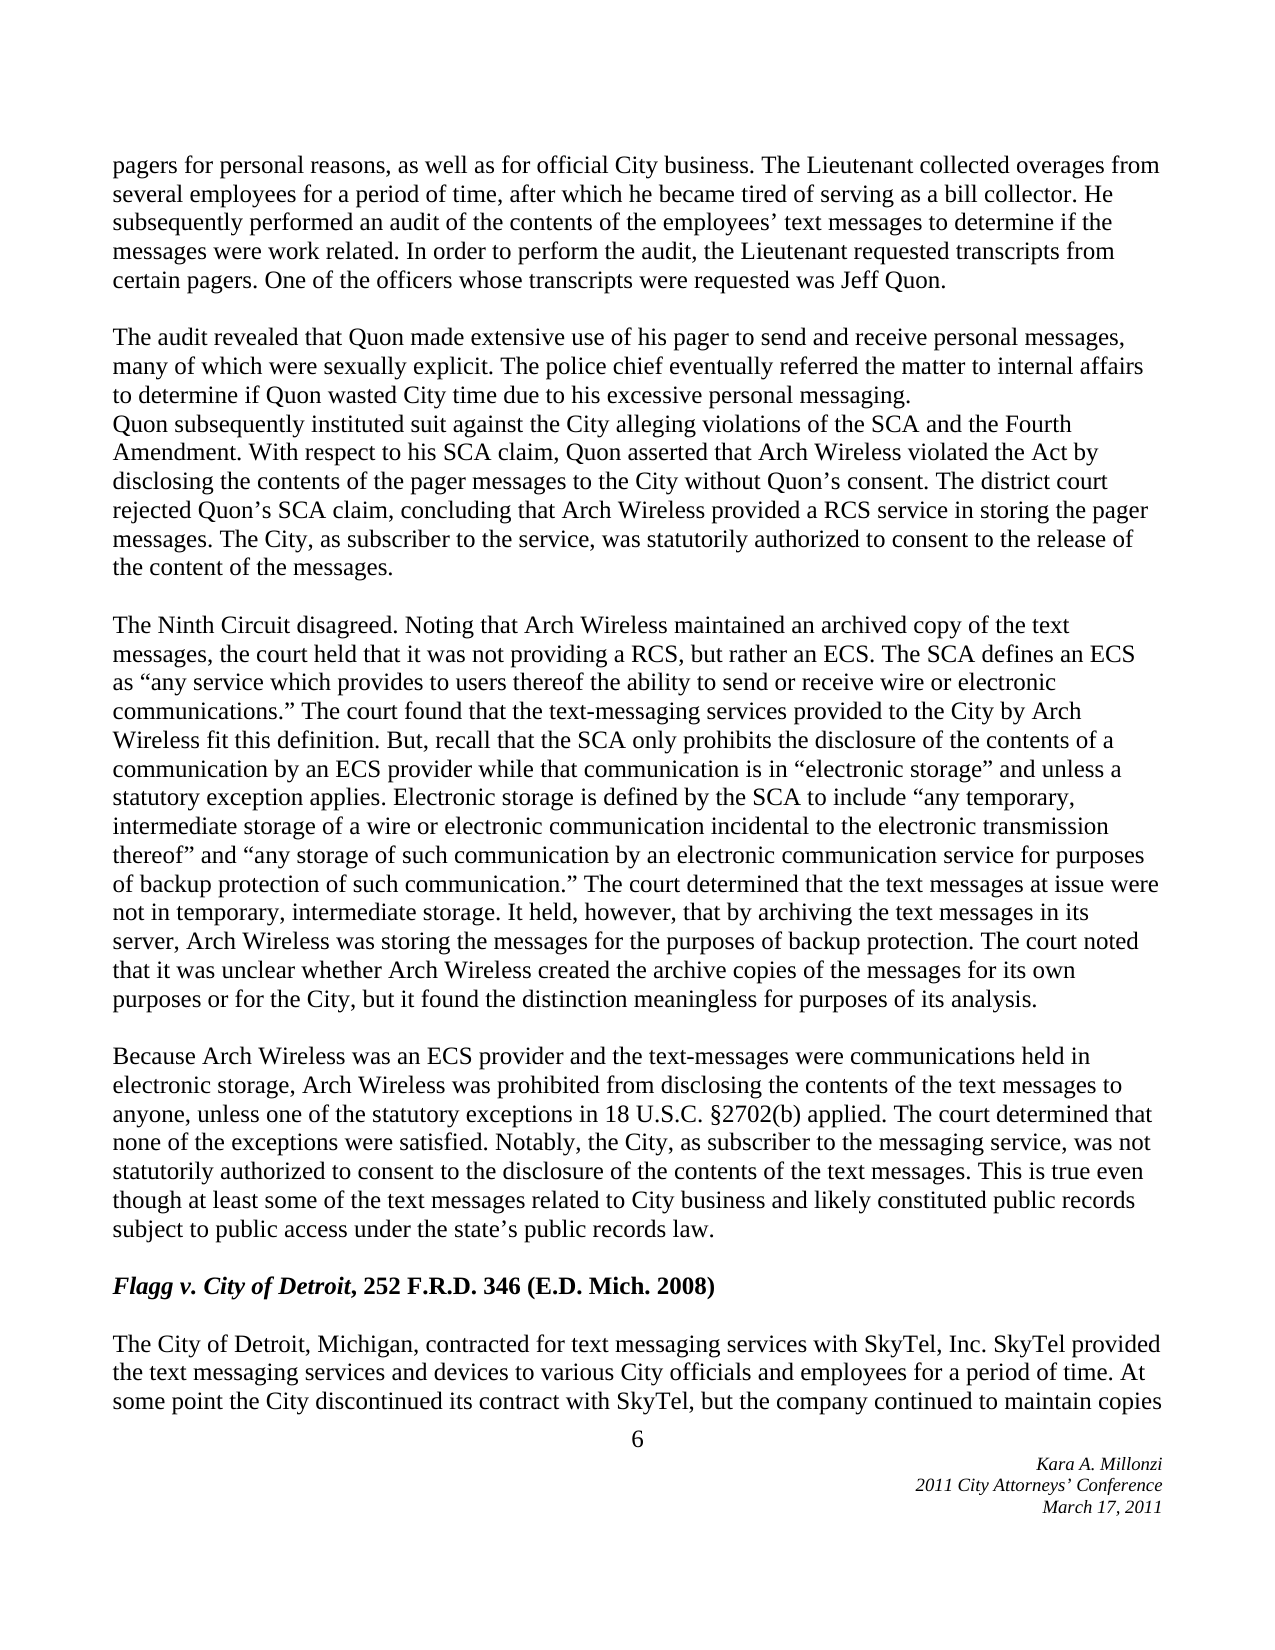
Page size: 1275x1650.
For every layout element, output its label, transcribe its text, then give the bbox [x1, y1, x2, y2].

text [112, 150, 1162, 294]
text Flagg v. City of Detroit, 252 F.R.D. 346 (E.D. Mich. 2008) [112, 1271, 1162, 1300]
text The audit revealed that Quon made extensive use of his pager to send and receive personal messages, many of which were sexually explicit. The police chief eventually referred the matter to internal affairs to determine if Quon wasted City time due to his excessive personal messaging. [112, 322, 1162, 409]
text Quon subsequently instituted suit against the City alleging violations of the SCA and the Fourth Amendment. With respect to his SCA claim, Quon asserted that Arch Wireless violated the Act by disclosing the contents of the pager messages to the City without Quon’s consent. The district court rejected Quon’s SCA claim, concluding that Arch Wireless provided a RCS service in storing the pager messages. The City, as subscriber to the service, was statutorily authorized to consent to the release of the content of the messages. [112, 409, 1162, 581]
text The Ninth Circuit disagreed. Noting that Arch Wireless maintained an archived copy of the text messages, the court held that it was not providing a RCS, but rather an ECS. The SCA defines an ECS as “any service which provides to users thereof the ability to send or receive wire or electronic communications.” The court found that the text-messaging services provided to the City by Arch Wireless fit this definition. But, recall that the SCA only prohibits the disclosure of the contents of a communication by an ECS provider while that communication is in “electronic storage” and unless a statutory exception applies. Electronic storage is defined by the SCA to include “any temporary, intermediate storage of a wire or electronic communication incidental to the electronic transmission thereof” and “any storage of such communication by an electronic communication service for purposes of backup protection of such communication.” The court determined that the text messages at issue were not in temporary, intermediate storage. It held, however, that by archiving the text messages in its server, Arch Wireless was storing the messages for the purposes of backup protection. The court noted that it was unclear whether Arch Wireless created the archive copies of the messages for its own purposes or for the City, but it found the distinction meaningless for purposes of its analysis. [112, 610, 1162, 1012]
text Because Arch Wireless was an ECS provider and the text-messages were communications held in electronic storage, Arch Wireless was prohibited from disclosing the contents of the text messages to anyone, unless one of the statutory exceptions in 18 U.S.C. §2702(b) applied. The court determined that none of the exceptions were satisfied. Notably, the City, as subscriber to the messaging service, was not statutorily authorized to consent to the disclosure of the contents of the text messages. This is true even though at least some of the text messages related to City business and likely constituted public records subject to public access under the state’s public records law. [112, 1041, 1162, 1242]
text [112, 1329, 1162, 1415]
